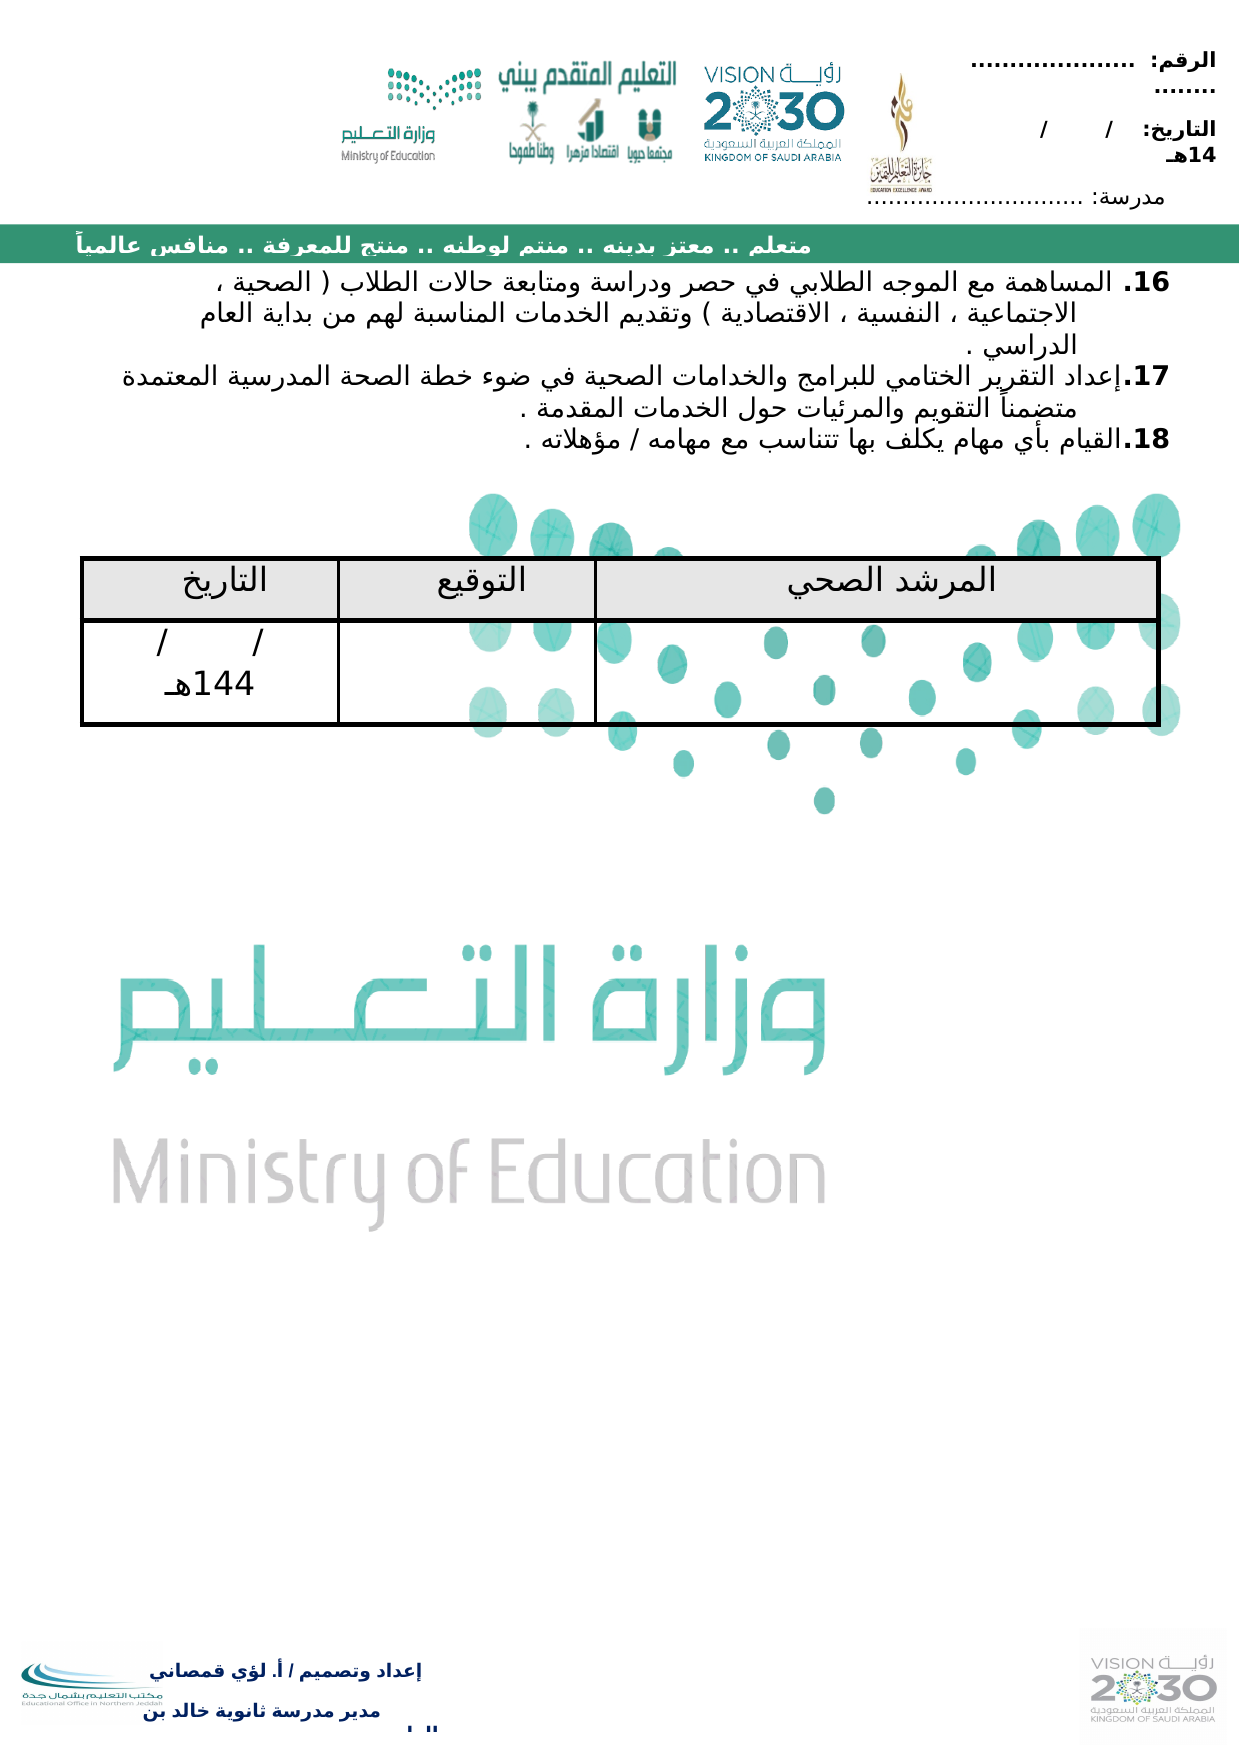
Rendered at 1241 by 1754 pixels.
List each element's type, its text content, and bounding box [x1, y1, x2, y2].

list القيام بأي مهام يكلف بها تتناسب مع مهامه / مؤهلاته . [118, 424, 1122, 455]
picture [21, 1641, 163, 1725]
list المساهمة مع الموجه الطلابي في حصر ودراسة ومتابعة حالات الطلاب ( الصحية ، الاجتماعية ، النفسية ، الاقتصادية ) وتقديم الخدمات المناسبة لهم من بداية العام الدراسي . [118, 266, 1122, 361]
table_header التاريخ [84, 561, 337, 618]
picture [866, 73, 938, 196]
picture [697, 55, 847, 169]
picture [297, 45, 683, 194]
table_cell / / 144هـ [84, 623, 337, 722]
table_header المرشد الصحي [597, 561, 1156, 618]
table_header التوقيع [340, 561, 594, 618]
table_cell [597, 623, 1156, 722]
list إعداد التقرير الختامي للبرامج والخدامات الصحية في ضوء خطة الصحة المدرسية المعتمدة متضمناً التقويم والمرئيات حول الخدمات المقدمة . [118, 361, 1122, 424]
picture [1079, 1628, 1227, 1745]
table_cell [340, 623, 594, 722]
picture [66, 453, 1200, 1276]
